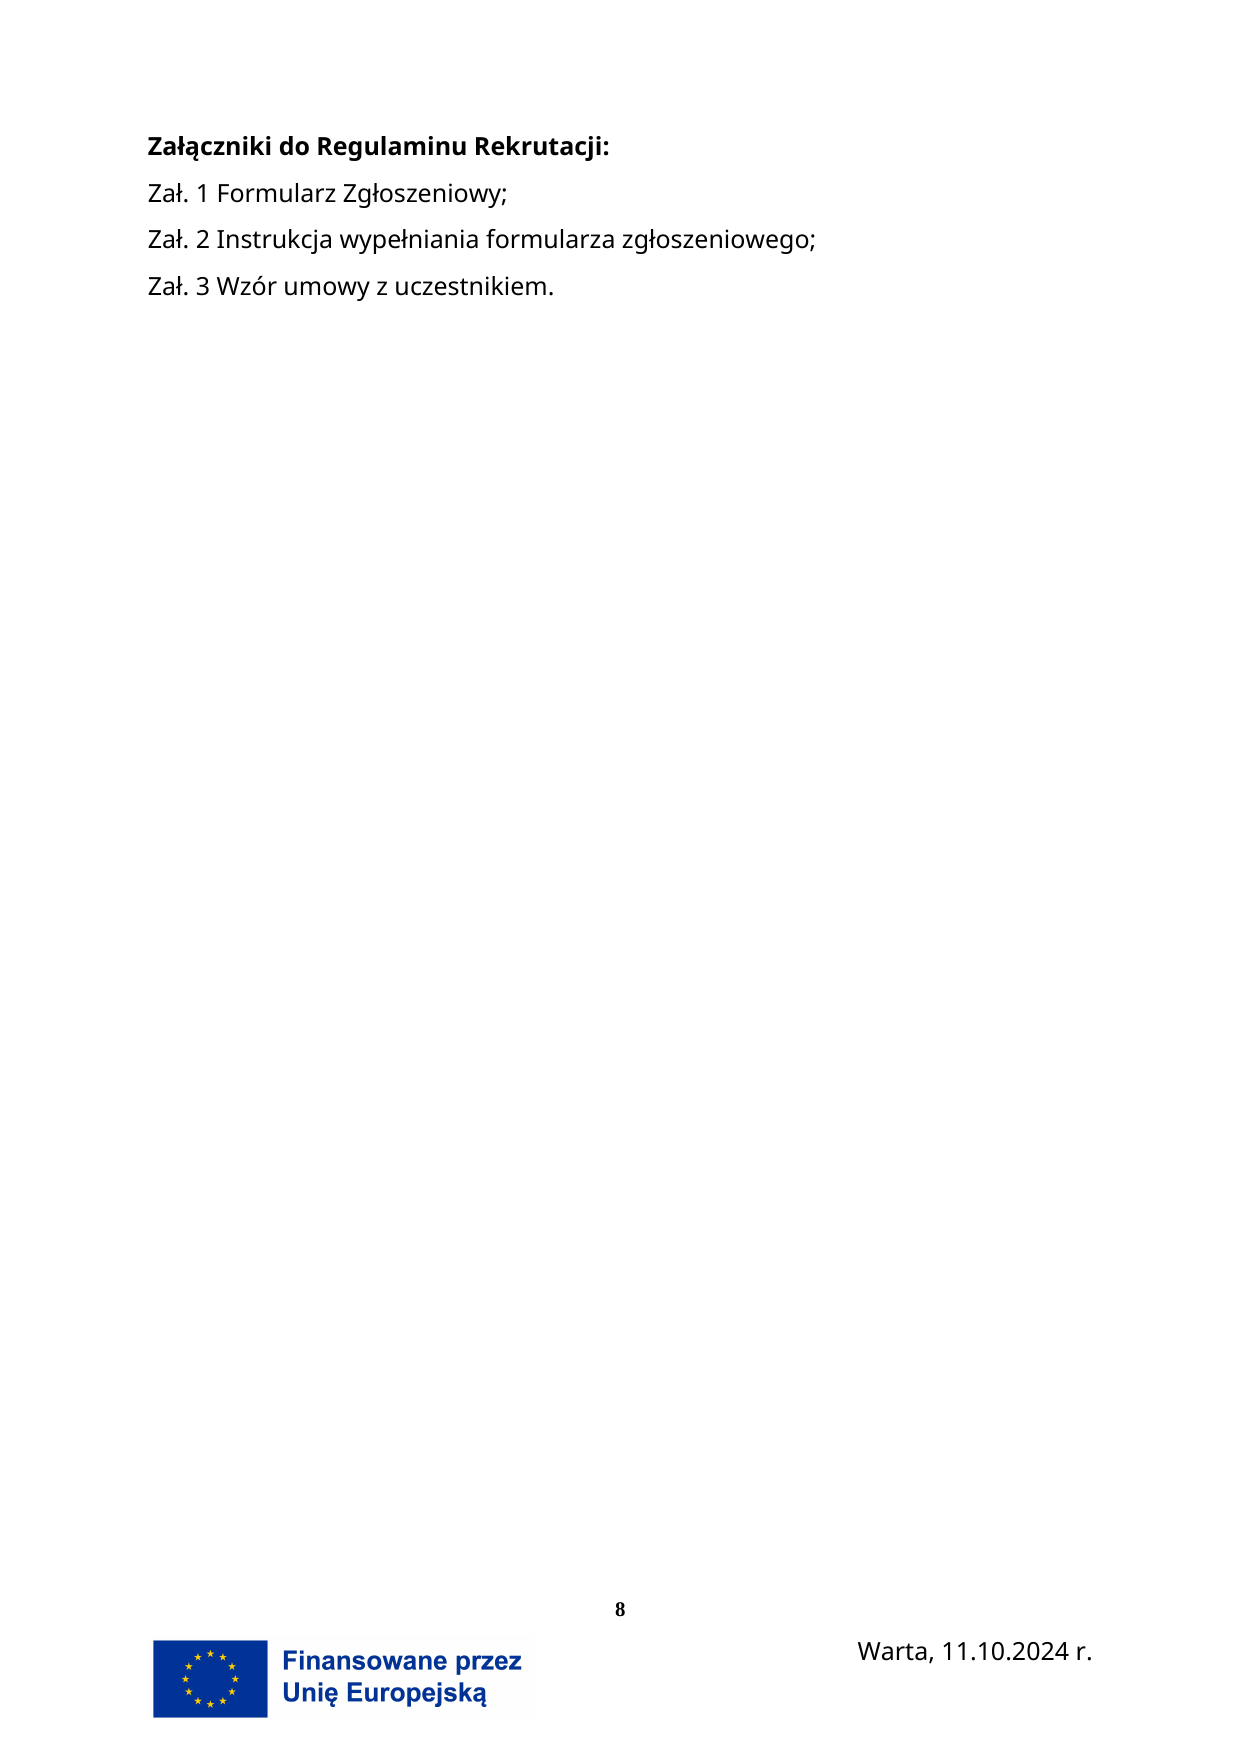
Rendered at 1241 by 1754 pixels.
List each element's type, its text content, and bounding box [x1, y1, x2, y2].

text Zał. 1 Formularz Zgłoszeniowy; [148, 176, 1093, 210]
picture [147, 1635, 536, 1720]
text Załączniki do Regulaminu Rekrutacji: [148, 129, 1093, 163]
text Zał. 2 Instrukcja wypełniania formularza zgłoszeniowego; [148, 222, 1093, 256]
text Zał. 3 Wzór umowy z uczestnikiem. [148, 269, 1093, 303]
